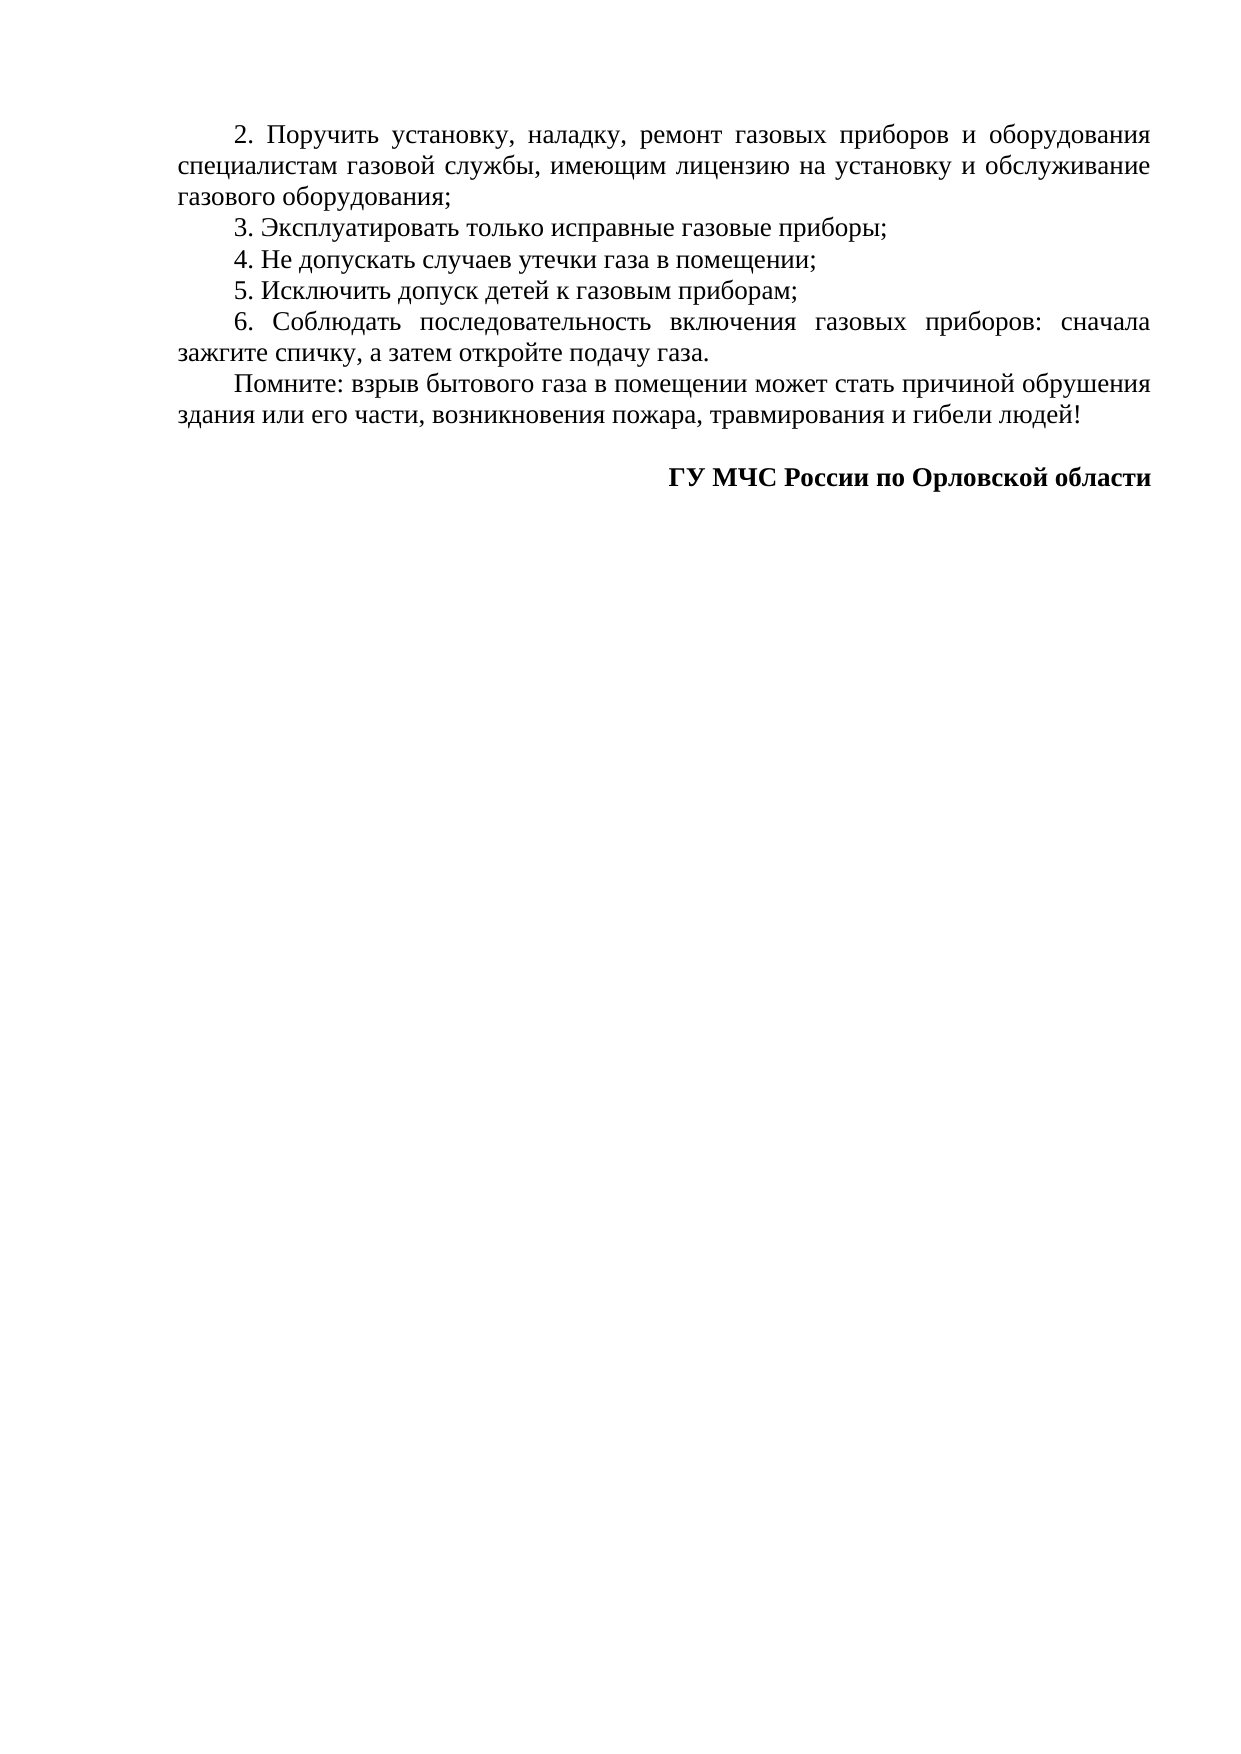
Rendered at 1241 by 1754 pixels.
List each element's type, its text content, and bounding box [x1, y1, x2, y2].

text ГУ МЧС России по Орловской области [177, 461, 1152, 492]
text 3. Эксплуатировать только исправные газовые приборы; [177, 212, 1152, 243]
text 6. Соблюдать последовательность включения газовых приборов: сначала зажгите спичку, а затем откройте подачу газа. [177, 305, 1152, 367]
text 2. Поручить установку, наладку, ремонт газовых приборов и оборудования специалистам газовой службы, имеющим лицензию на установку и обслуживание газового оборудования; [177, 118, 1152, 212]
text 4. Не допускать случаев утечки газа в помещении; [177, 243, 1152, 274]
text 5. Исключить допуск детей к газовым приборам; [177, 274, 1152, 305]
text Помните: взрыв бытового газа в помещении может стать причиной обрушения здания или его части, возникновения пожара, травмирования и гибели людей! [177, 367, 1152, 429]
